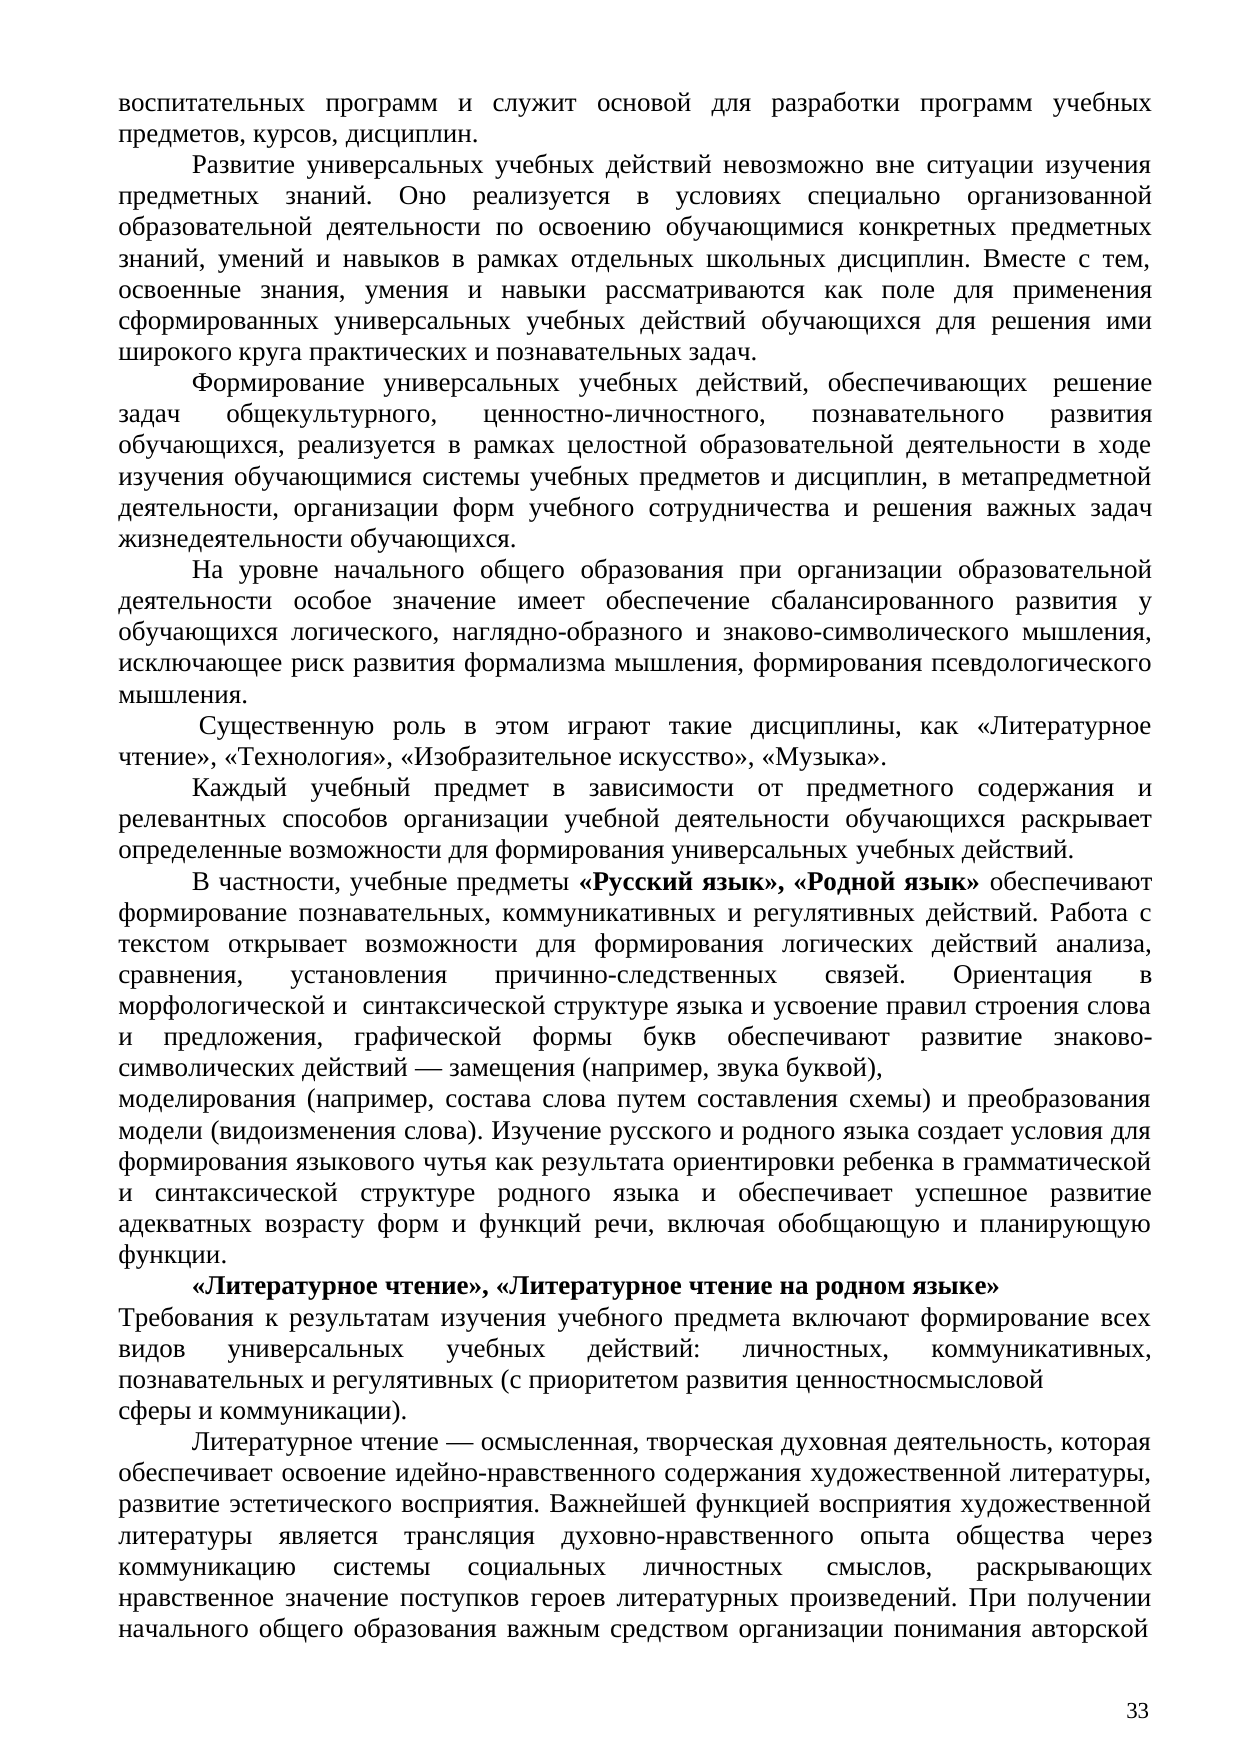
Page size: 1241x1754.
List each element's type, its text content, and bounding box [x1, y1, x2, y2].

text Развитие универсальных учебных действий невозможно вне ситуации изучения предметных знаний. Оно реализуется в условиях специально организованной образовательной деятельности по освоению обучающимися конкретных предметных знаний, умений и навыков в рамках отдельных школьных дисциплин. Вместе с тем, освоенные знания, умения и навыки рассматриваются как поле для применения сформированных универсальных учебных действий обучающихся для решения ими широкого круга практических и познавательных задач. [118, 148, 1152, 366]
text В частности, учебные предметы «Русский язык», «Родной язык» обеспечивают формирование познавательных, коммуникативных и регулятивных действий. Работа с текстом открывает возможности для формирования логических действий анализа, сравнения, установления причинно-следственных связей. Ориентация в морфологической и синтаксической структуре языка и усвоение правил строения слова и предложения, графической формы букв обеспечивают развитие знаково- символических действий — замещения (например, звука буквой), [118, 864, 1152, 1083]
text Формирование универсальных учебных действий, обеспечивающих решение задач общекультурного, ценностно-личностного, познавательного развития обучающихся, реализуется в рамках целостной образовательной деятельности в ходе изучения обучающимися системы учебных предметов и дисциплин, в метапредметной деятельности, организации форм учебного сотрудничества и решения важных задач жизнедеятельности обучающихся. [118, 366, 1152, 553]
text моделирования (например, состава слова путем составления схемы) и преобразования модели (видоизменения слова). Изучение русского и родного языка создает условия для формирования языкового чутья как результата ориентировки ребенка в грамматической и синтаксической структуре родного языка и обеспечивает успешное развитие адекватных возрасту форм и функций речи, включая обобщающую и планирующую функции. [118, 1083, 1152, 1269]
text На уровне начального общего образования при организации образовательной деятельности особое значение имеет обеспечение сбалансированного развития у обучающихся логического, наглядно-образного и знаково-символического мышления, исключающее риск развития формализма мышления, формирования псевдологического мышления. [118, 553, 1152, 709]
text Требования к результатам изучения учебного предмета включают формирование всех видов универсальных учебных действий: личностных, коммуникативных, познавательных и регулятивных (с приоритетом развития ценностносмысловой [118, 1301, 1152, 1394]
text Литературное чтение — осмысленная, творческая духовная деятельность, которая обеспечивает освоение идейно-нравственного содержания художественной литературы, развитие эстетического восприятия. Важнейшей функцией восприятия художественной литературы является трансляция духовно-нравственного опыта общества через коммуникацию системы социальных личностных смыслов, раскрывающих нравственное значение поступков героев литературных произведений. При получении начального общего образования важным средством организации понимания авторской [118, 1425, 1152, 1643]
text Каждый учебный предмет в зависимости от предметного содержания и релевантных способов организации учебной деятельности обучающихся раскрывает определенные возможности для формирования универсальных учебных действий. [118, 771, 1152, 864]
text Существенную роль в этом играют такие дисциплины, как «Литературное чтение», «Технология», «Изобразительное искусство», «Музыка». [118, 709, 1151, 771]
text сферы и коммуникации). [118, 1394, 1178, 1425]
text воспитательных программ и служит основой для разработки программ учебных предметов, курсов, дисциплин. [118, 86, 1152, 148]
subtitle «Литературное чтение», «Литературное чтение на родном языке» [192, 1270, 1178, 1301]
